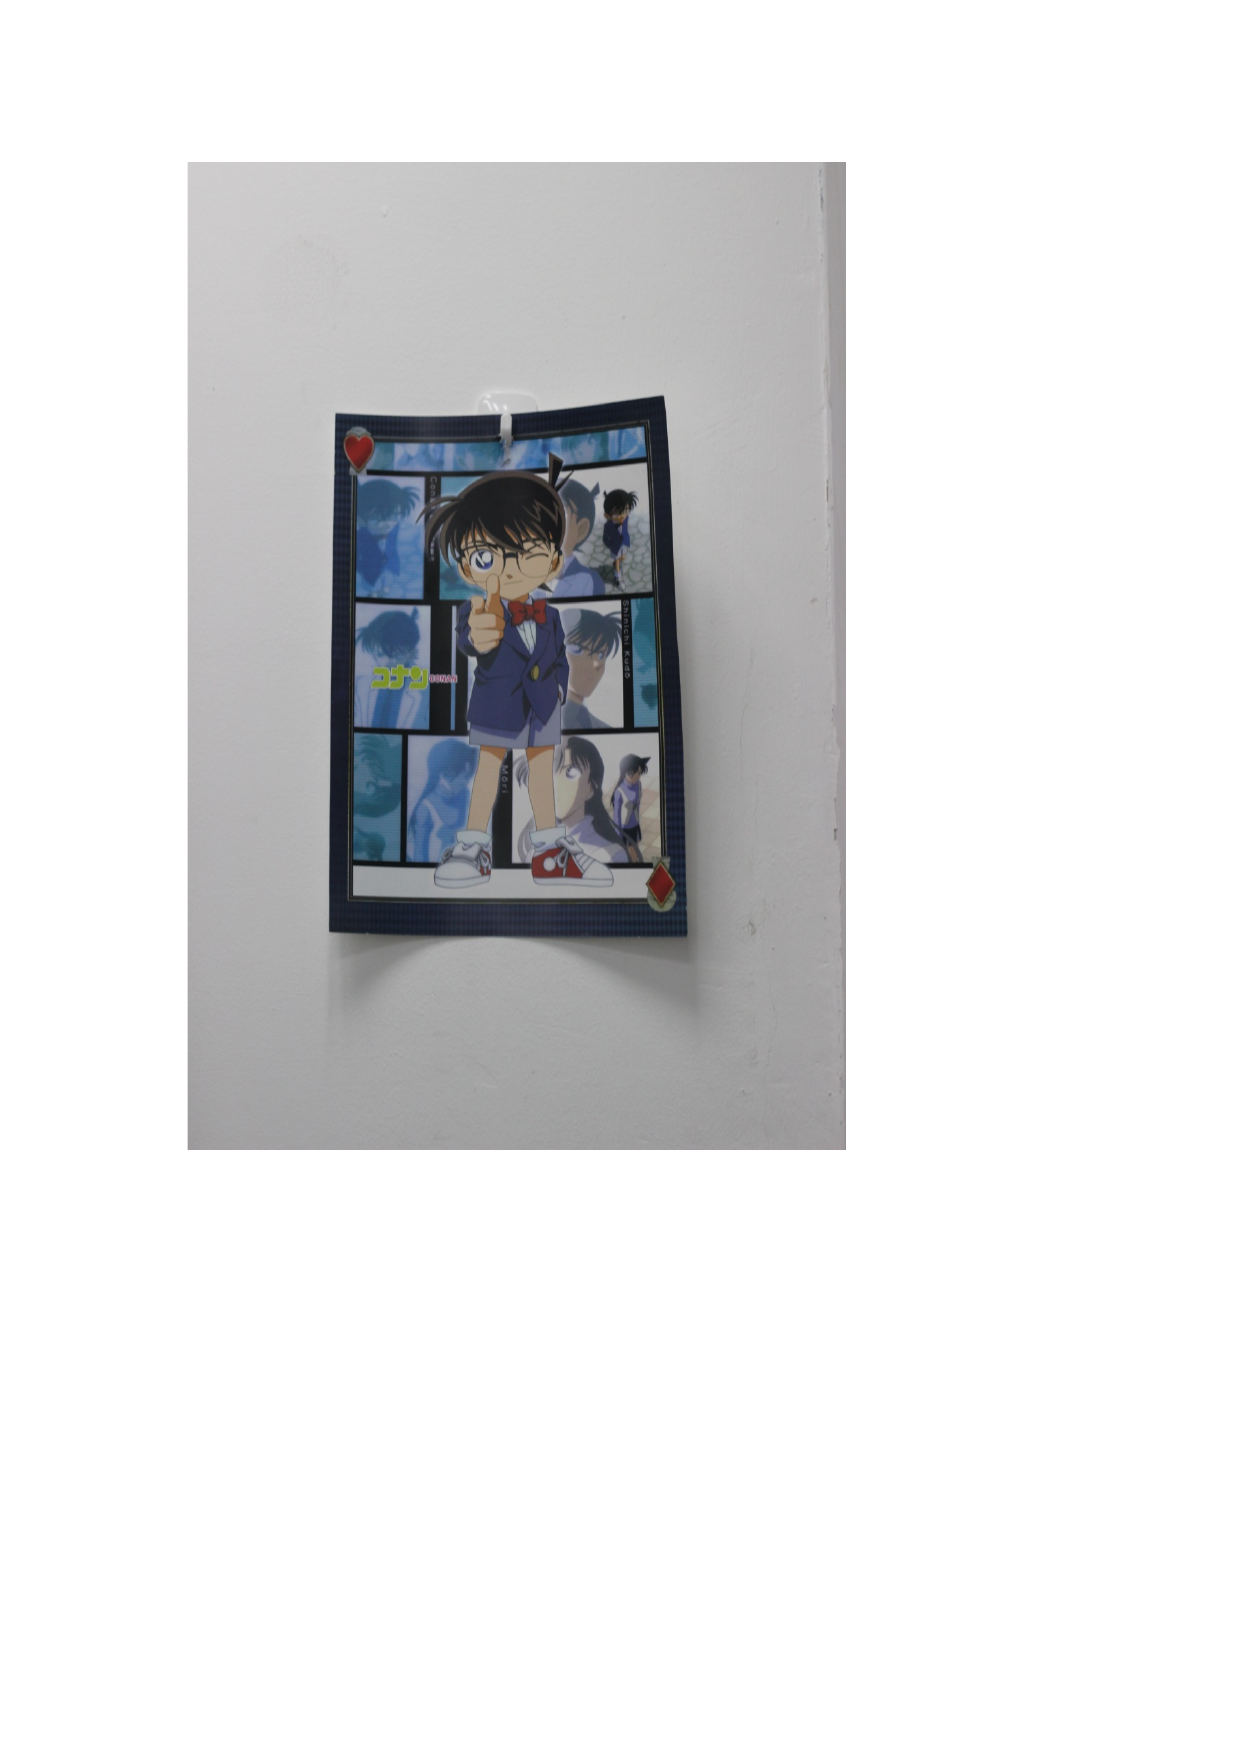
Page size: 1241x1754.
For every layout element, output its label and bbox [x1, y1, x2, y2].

picture [187, 162, 846, 1150]
